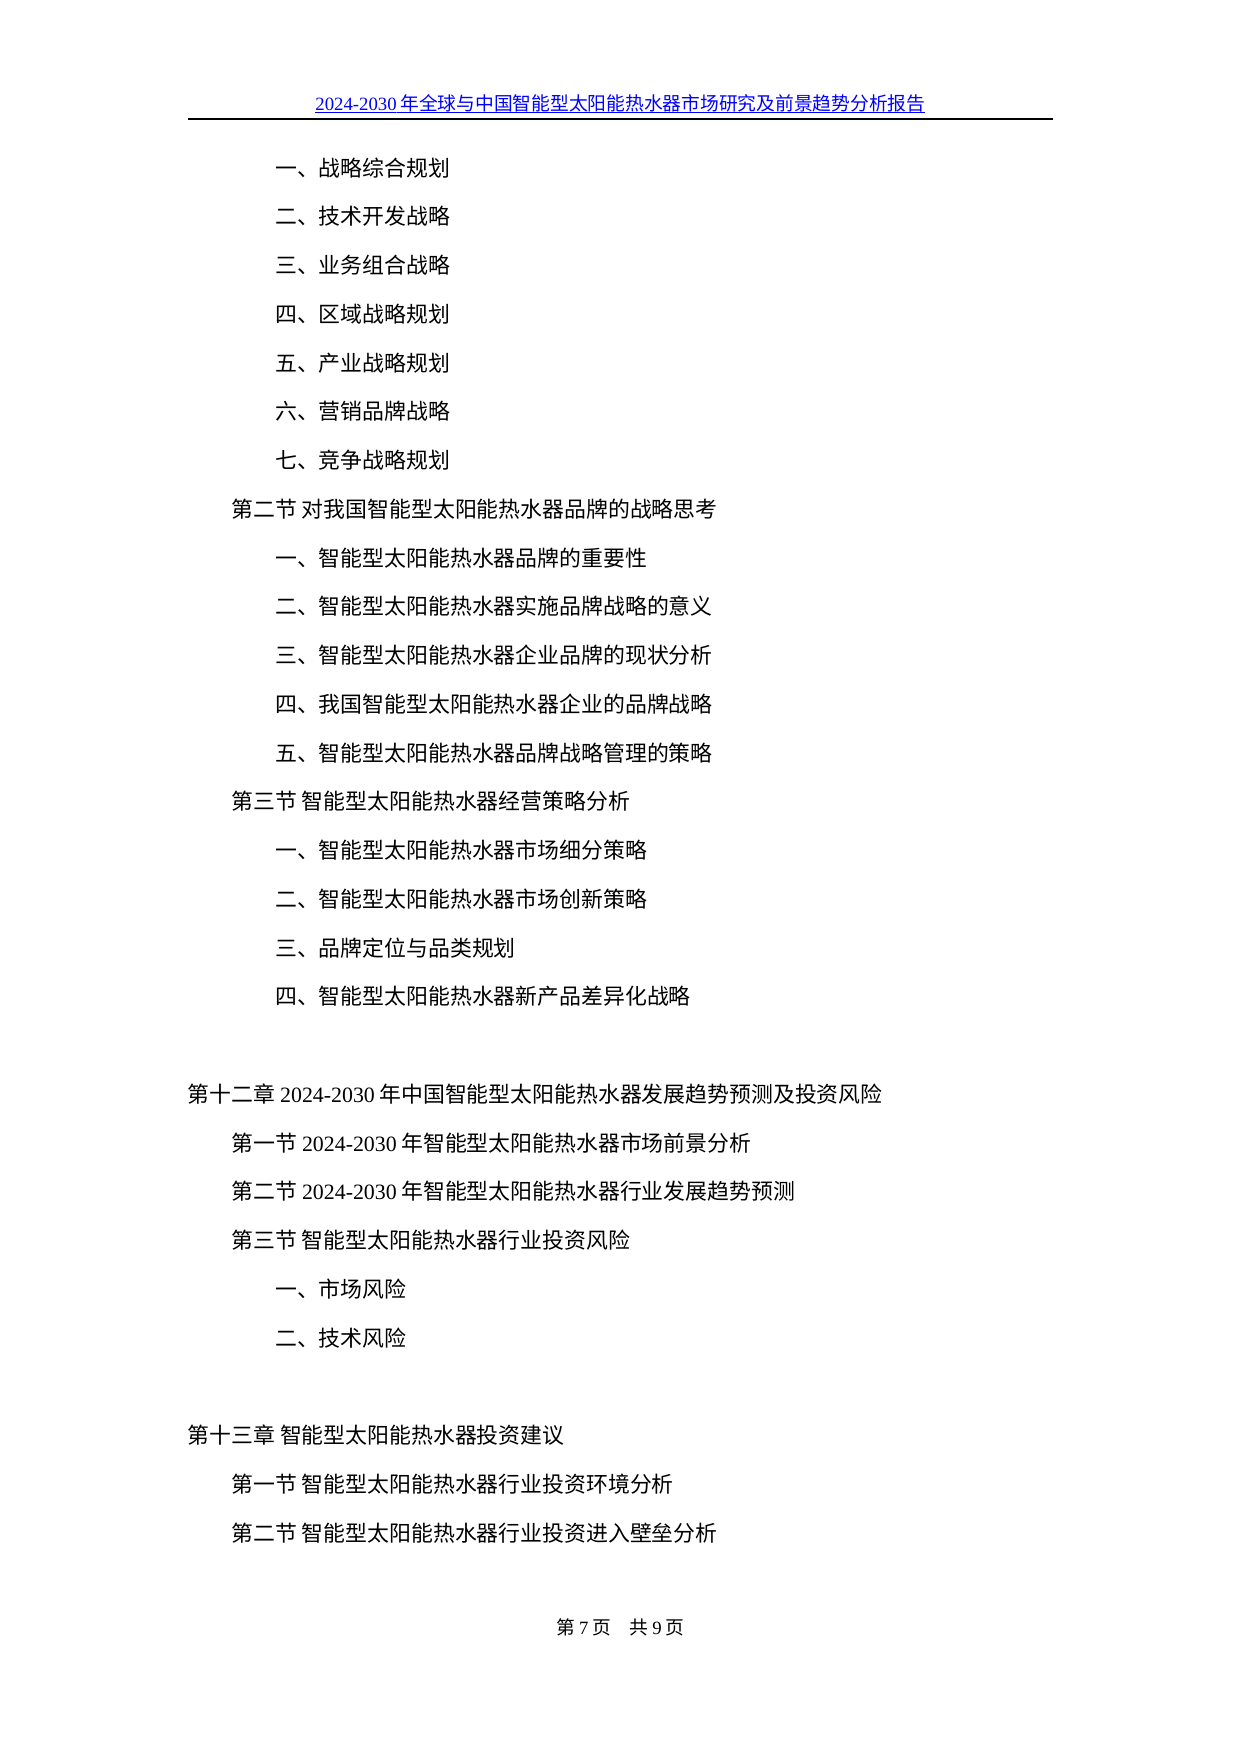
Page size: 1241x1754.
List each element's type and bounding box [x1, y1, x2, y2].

text [187, 150, 1053, 1548]
